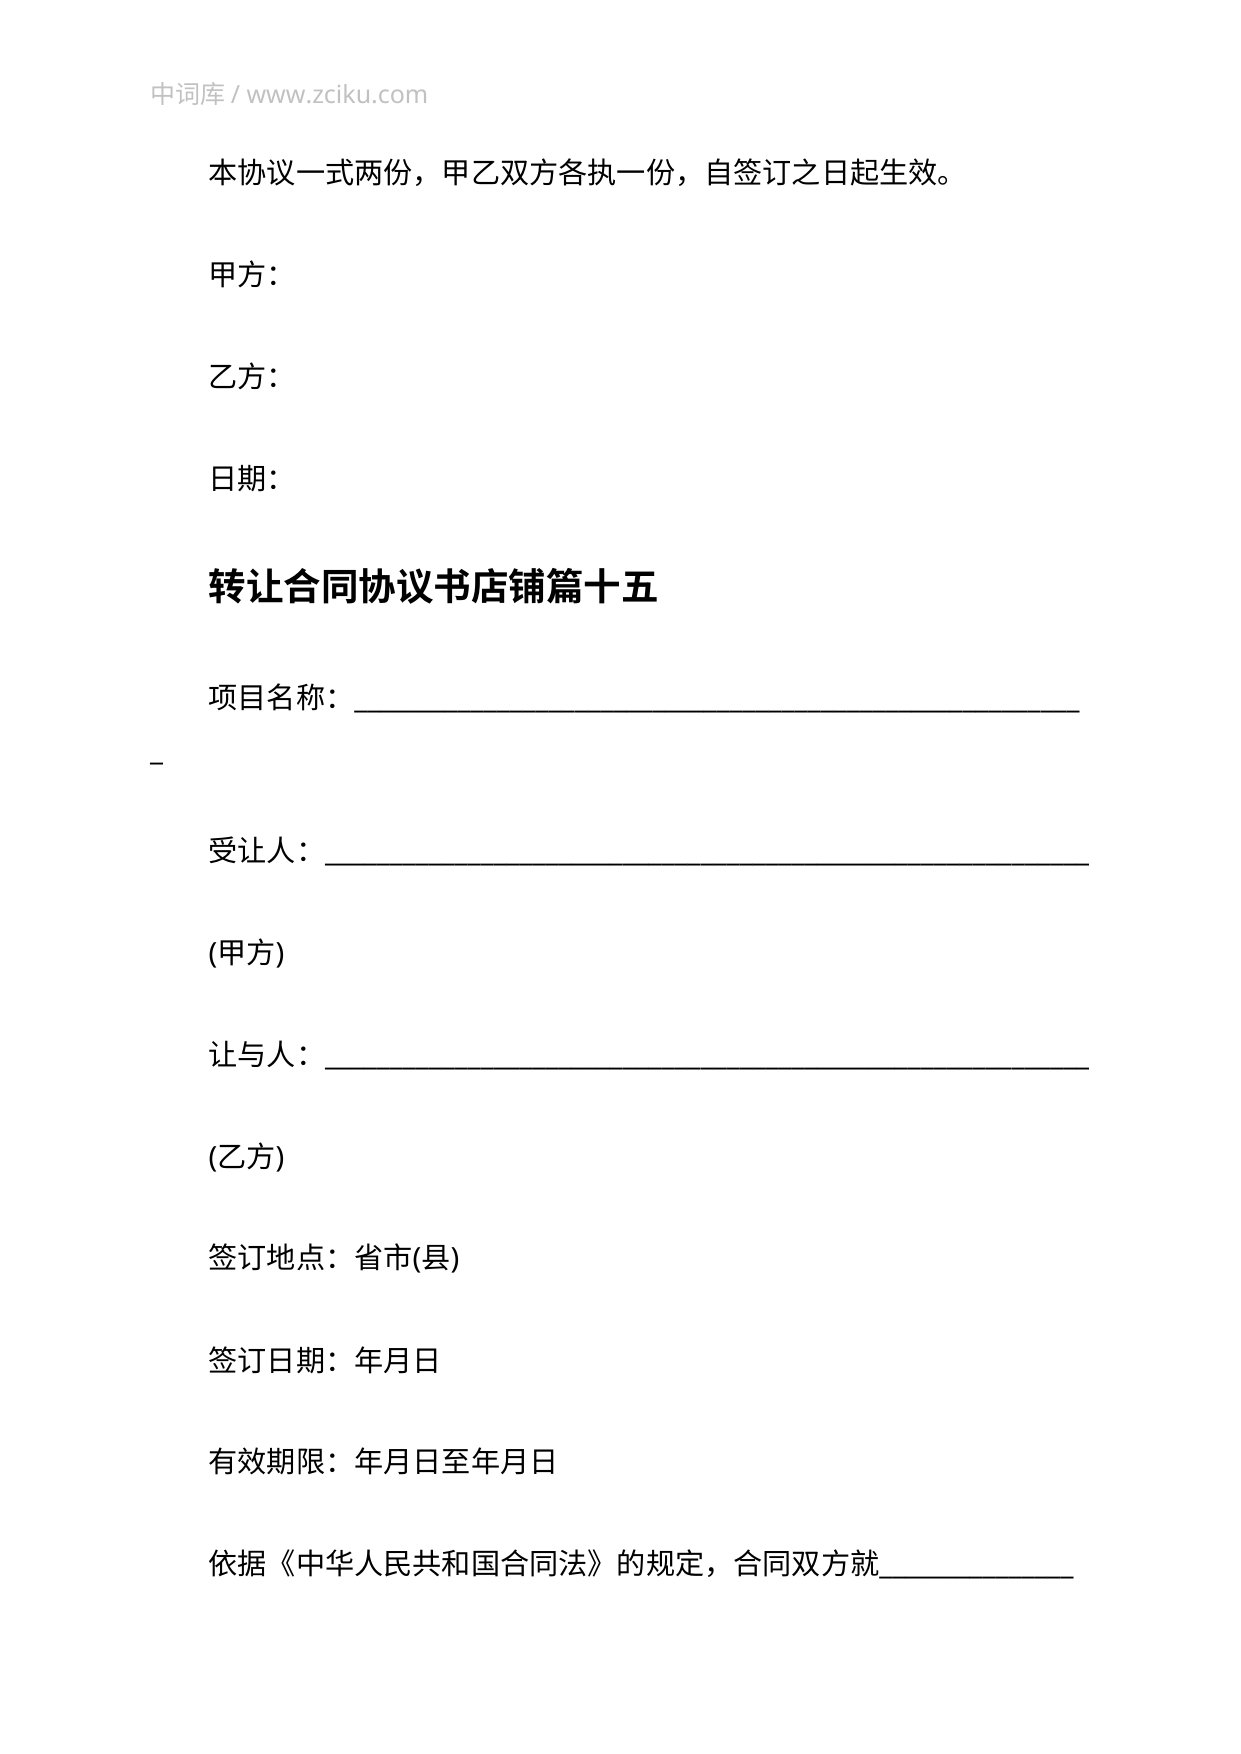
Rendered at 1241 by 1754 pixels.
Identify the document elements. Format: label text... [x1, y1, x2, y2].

text 转让合同协议书店铺篇十五 [150, 557, 1090, 611]
text 签订日期：年月日 [150, 1337, 1090, 1379]
text 日期： [150, 455, 1090, 498]
text 受让人：___________________________________________________________ [150, 827, 1090, 869]
text 签订地点：省市(县) [150, 1235, 1090, 1277]
text 甲方： [150, 252, 1090, 294]
text 有效期限：年月日至年月日 [150, 1439, 1090, 1481]
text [150, 1541, 1090, 1583]
text 乙方： [150, 353, 1090, 396]
text 项目名称：_________________________________________________________ [150, 674, 1090, 768]
text 让与人：___________________________________________________________ [150, 1031, 1090, 1073]
text (甲方) [150, 929, 1090, 972]
text (乙方) [150, 1133, 1090, 1176]
text 本协议一式两份，甲乙双方各执一份，自签订之日起生效。 [150, 150, 1090, 192]
